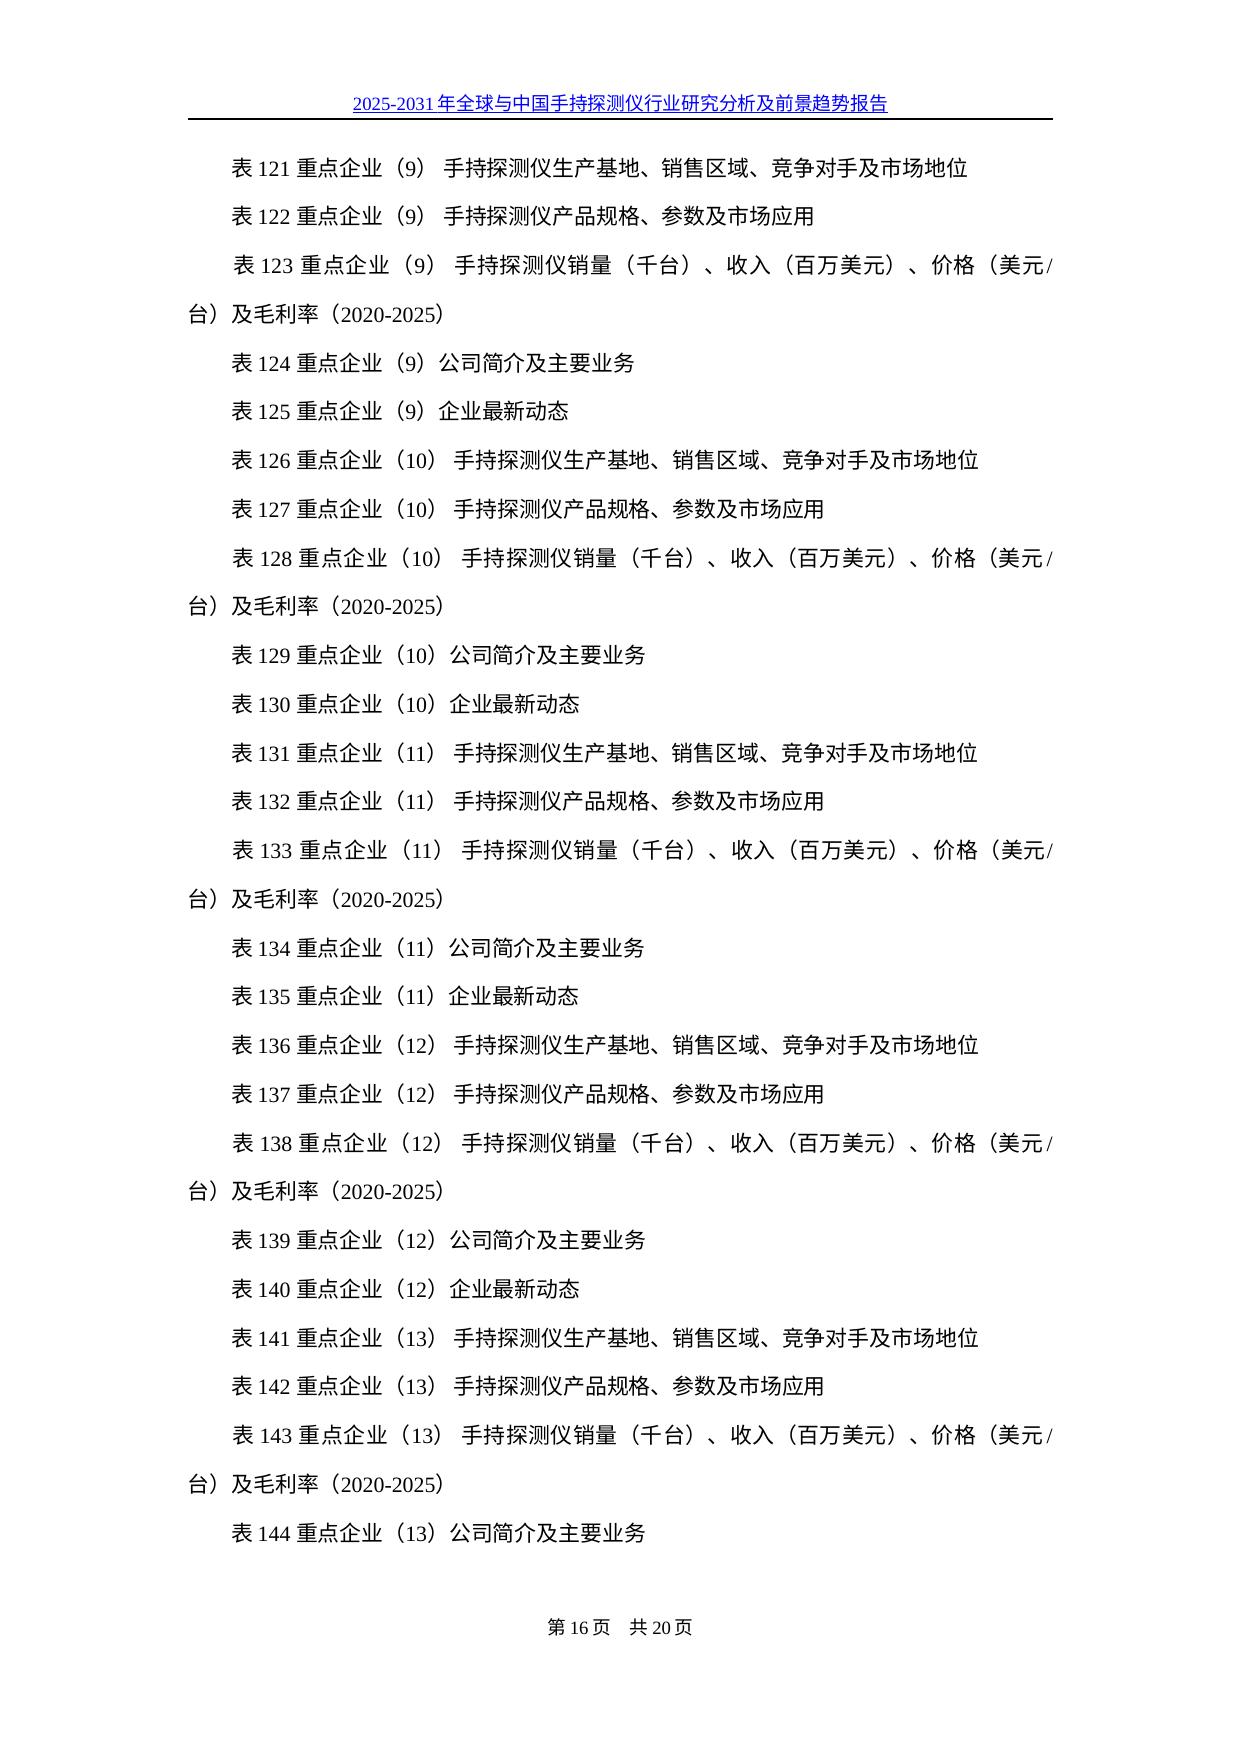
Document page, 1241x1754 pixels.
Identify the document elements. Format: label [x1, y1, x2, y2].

text [187, 150, 1053, 1548]
